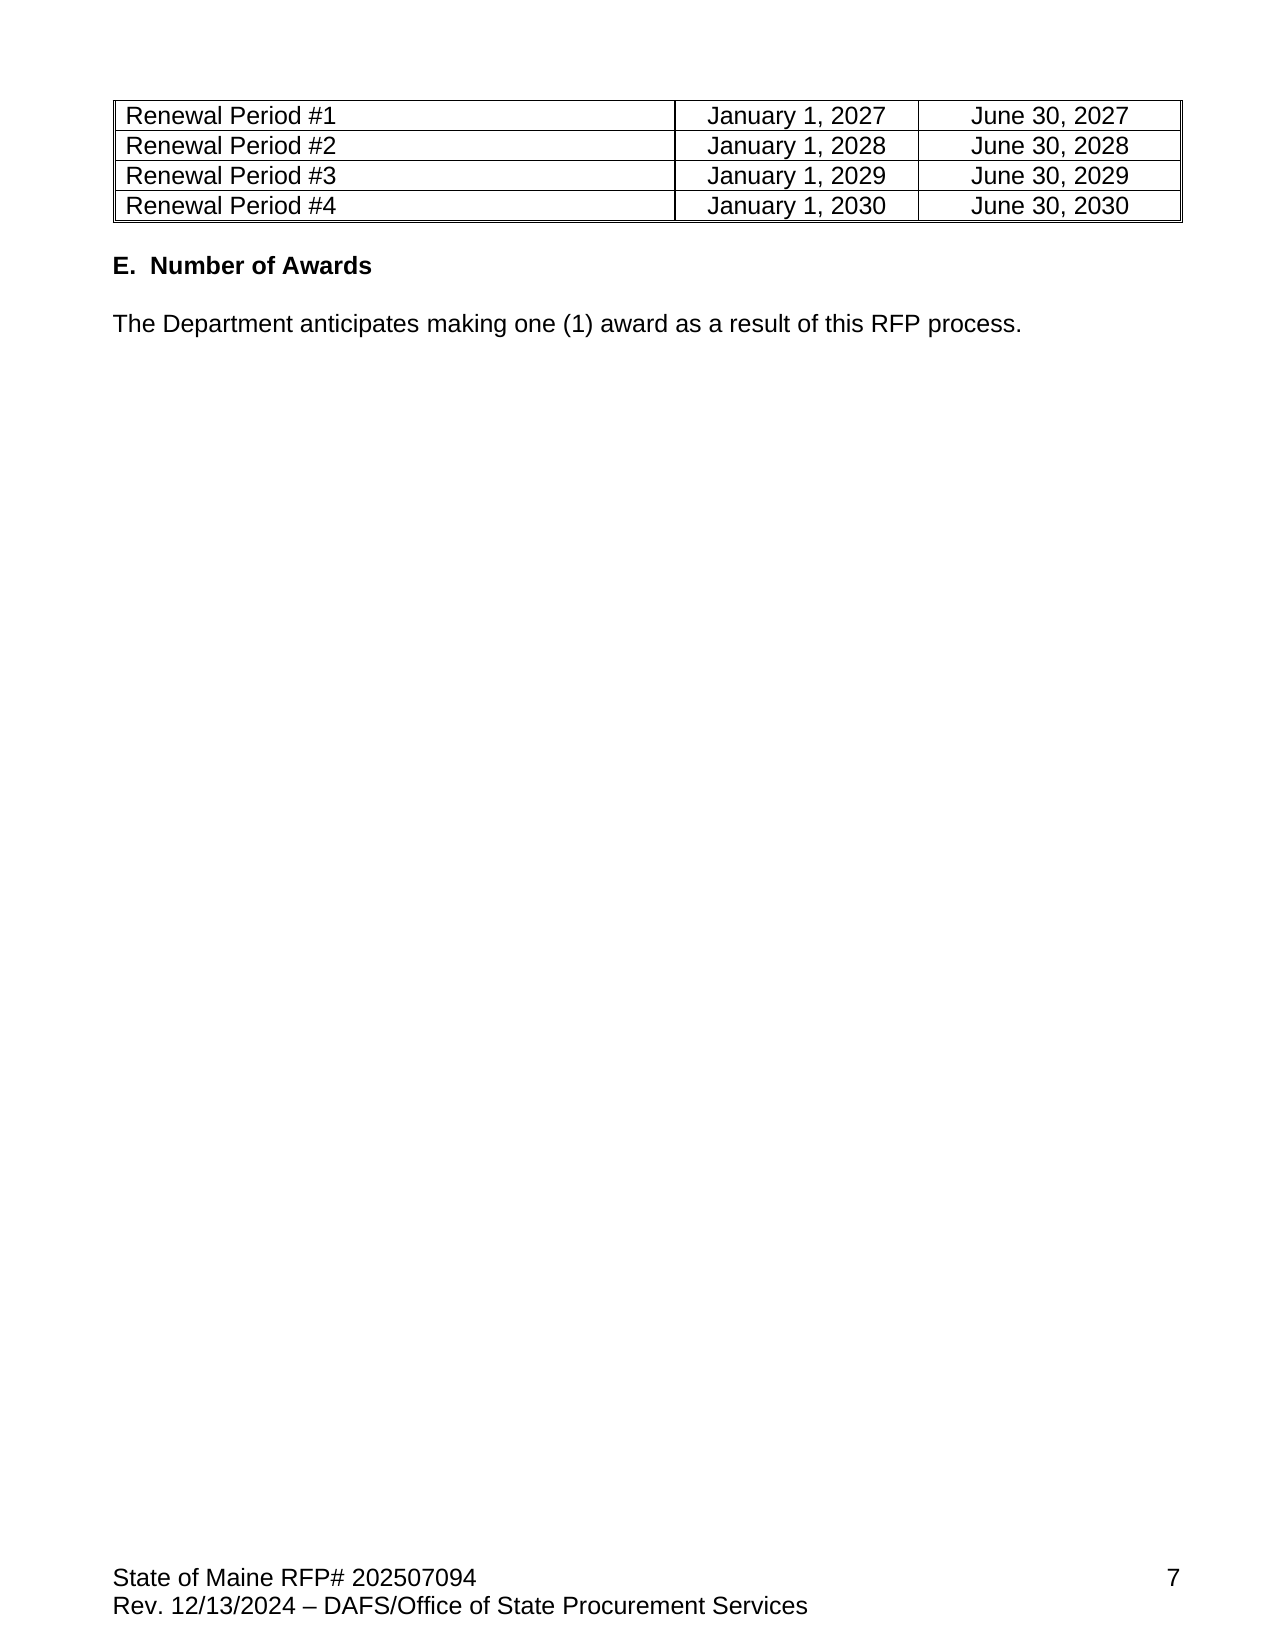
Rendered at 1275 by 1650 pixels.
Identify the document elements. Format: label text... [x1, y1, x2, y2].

table_cell June 30, 2028 [919, 131, 1180, 160]
table_cell January 1, 2029 [676, 161, 918, 190]
table_cell January 1, 2030 [676, 191, 918, 219]
table_cell Renewal Period #4 [116, 191, 674, 219]
table_cell June 30, 2030 [919, 191, 1180, 219]
table_cell January 1, 2027 [676, 101, 918, 130]
table_cell Renewal Period #2 [116, 131, 674, 160]
table_cell Renewal Period #3 [116, 161, 674, 190]
table_cell June 30, 2029 [919, 161, 1180, 190]
text The Department anticipates making one (1) award as a result of this RFP process. [112, 309, 1181, 338]
table_cell Renewal Period #1 [116, 101, 674, 130]
list Number of Awards [112, 251, 1181, 280]
table_cell January 1, 2028 [676, 131, 918, 160]
table_cell June 30, 2027 [919, 101, 1180, 130]
